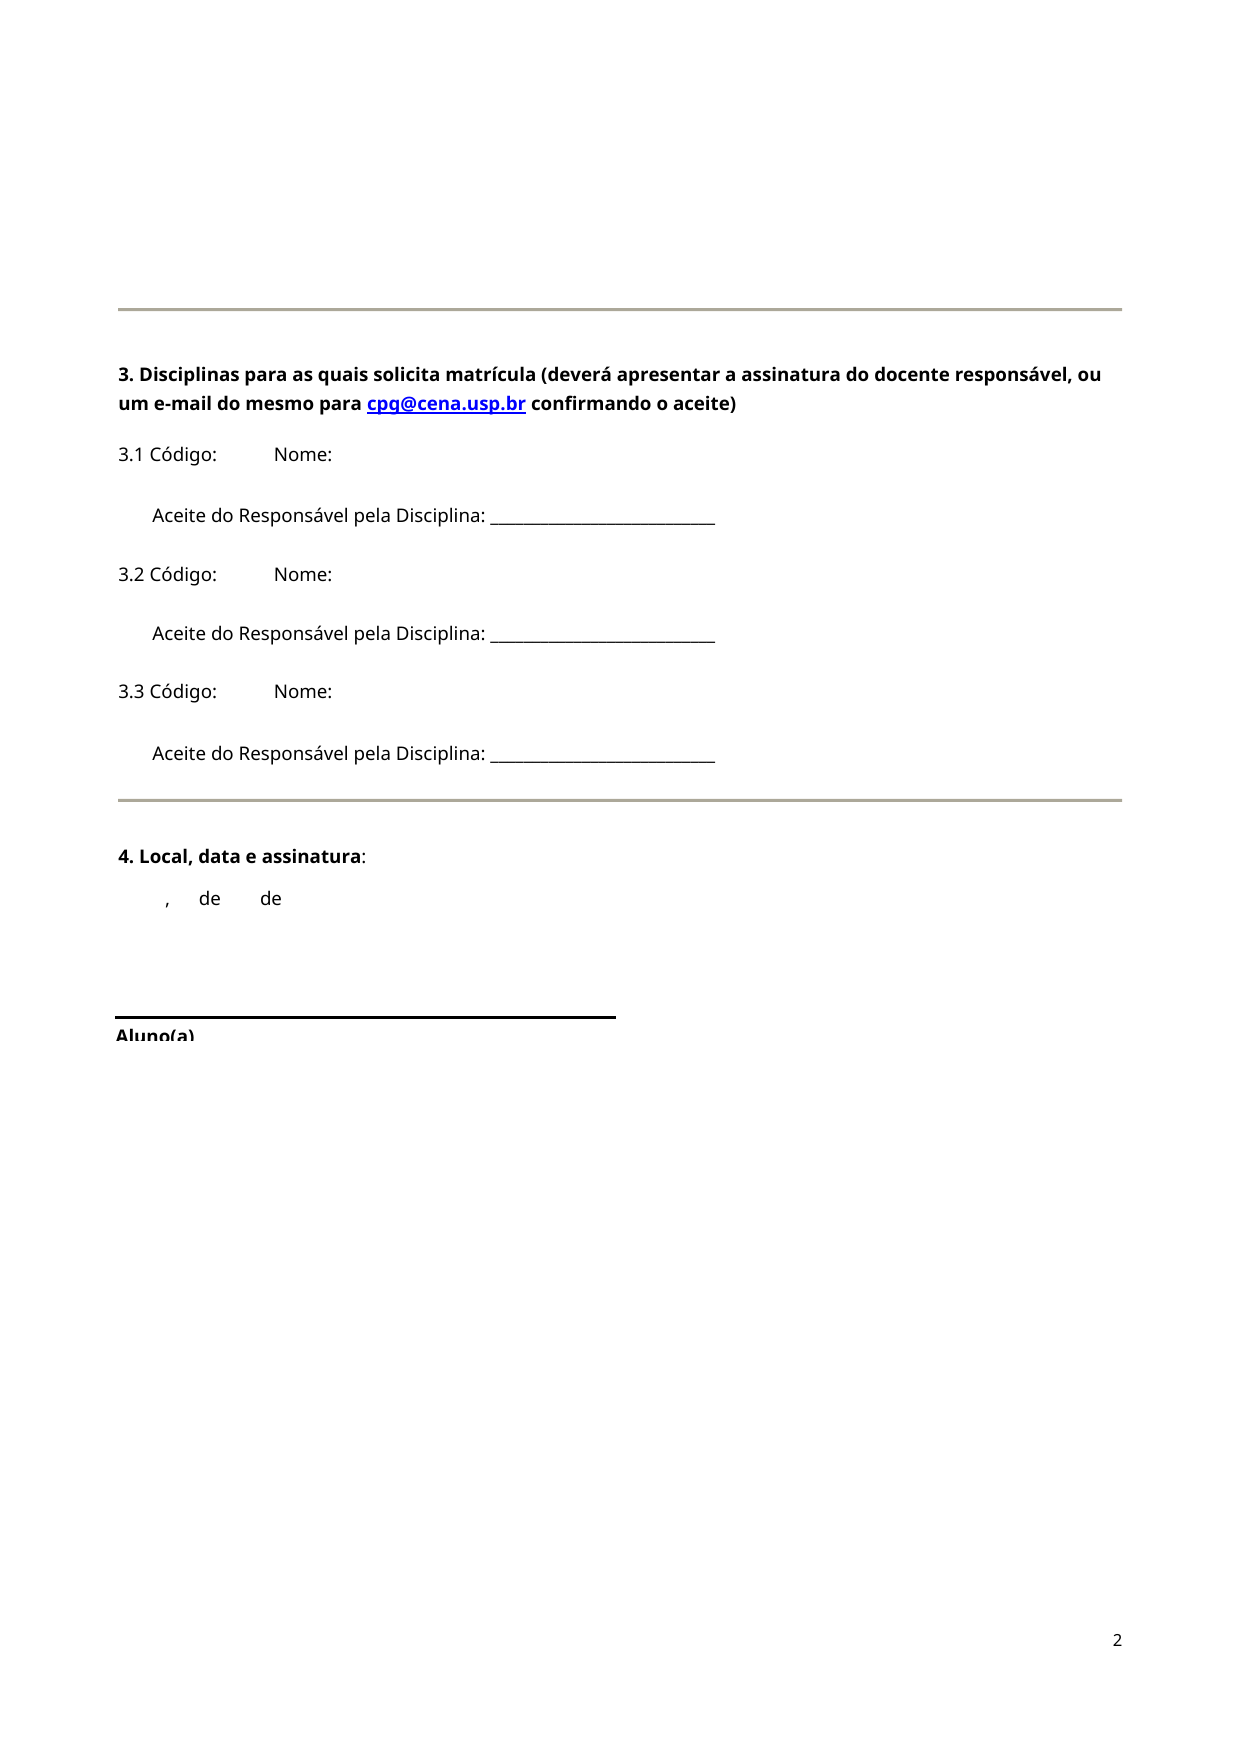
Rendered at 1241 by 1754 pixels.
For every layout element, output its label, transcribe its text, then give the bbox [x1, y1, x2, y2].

text 3.1 Código: Nome: [118, 441, 1122, 466]
text 4. Local, data e assinatura: [118, 844, 1122, 869]
text Aceite do Responsável pela Disciplina: ___________________________ [118, 740, 1122, 766]
text 3. Disciplinas para as quais solicita matrícula (deverá apresentar a assinatura do docente responsável, ou um e-mail do mesmo para cpg@cena.usp.br confirmando o aceite) [118, 361, 1122, 416]
text , de de [118, 886, 1122, 911]
text Aceite do Responsável pela Disciplina: ___________________________ [118, 620, 1122, 645]
text 3.3 Código: Nome: [118, 678, 1122, 704]
text Aceite do Responsável pela Disciplina: ___________________________ [118, 503, 1122, 528]
text 3.2 Código: Nome: [118, 561, 1122, 587]
